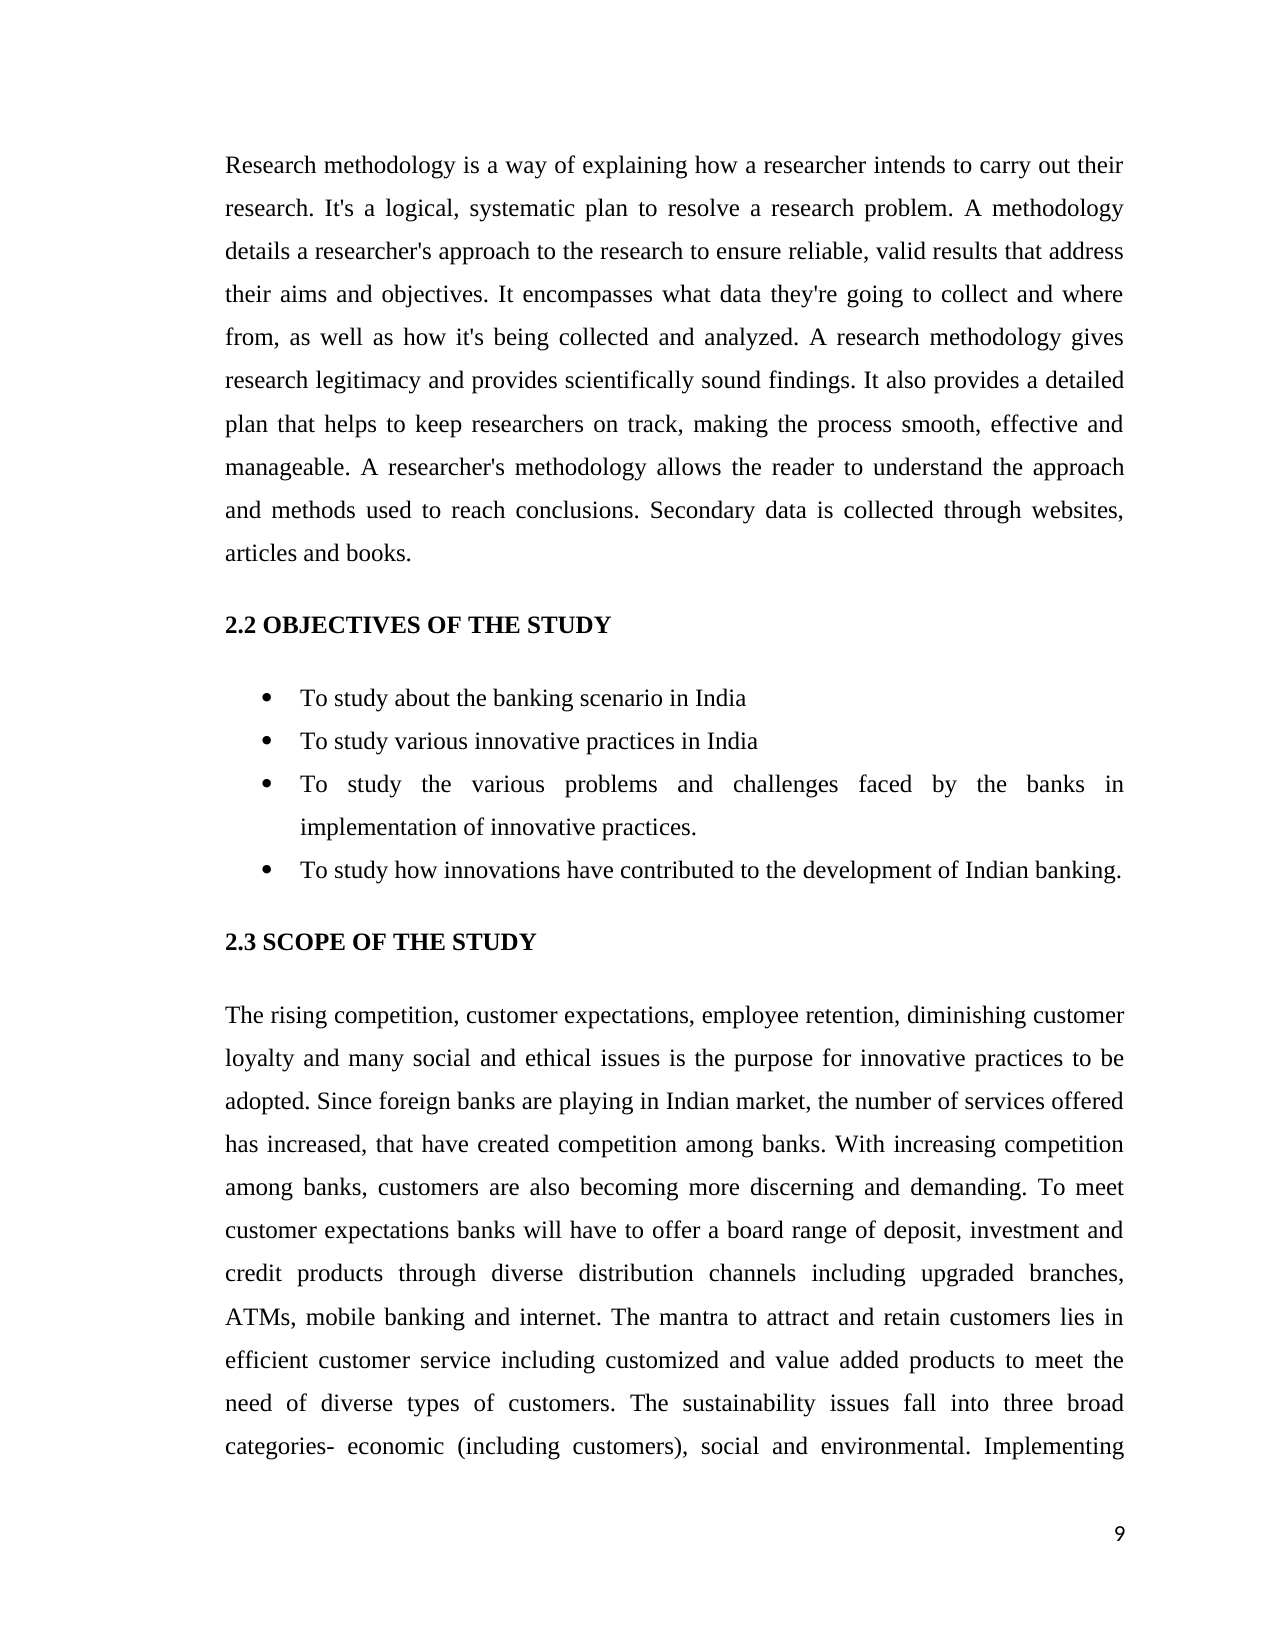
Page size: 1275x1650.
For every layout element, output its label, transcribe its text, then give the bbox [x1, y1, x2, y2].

text Research methodology is a way of explaining how a researcher intends to carry out their research. It's a logical, systematic plan to resolve a research problem. A methodology details a researcher's approach to the research to ensure reliable, valid results that address their aims and objectives. It encompasses what data they're going to collect and where from, as well as how it's being collected and analyzed. A research methodology gives research legitimacy and provides scientifically sound findings. It also provides a detailed plan that helps to keep researchers on track, making the process smooth, effective and manageable. A researcher's methodology allows the reader to understand the approach and methods used to reach conclusions. Secondary data is collected through websites, articles and books. [225, 150, 1125, 567]
list To study how innovations have contributed to the development of Indian banking. [262, 855, 1125, 884]
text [225, 1000, 1125, 1460]
list To study the various problems and challenges faced by the banks in implementation of innovative practices. [262, 769, 1125, 841]
list To study various innovative practices in India [262, 726, 1125, 754]
text 2.3 SCOPE OF THE STUDY [225, 927, 1125, 956]
list To study about the banking scenario in India [262, 683, 1125, 711]
text 2.2 OBJECTIVES OF THE STUDY [225, 610, 1125, 639]
